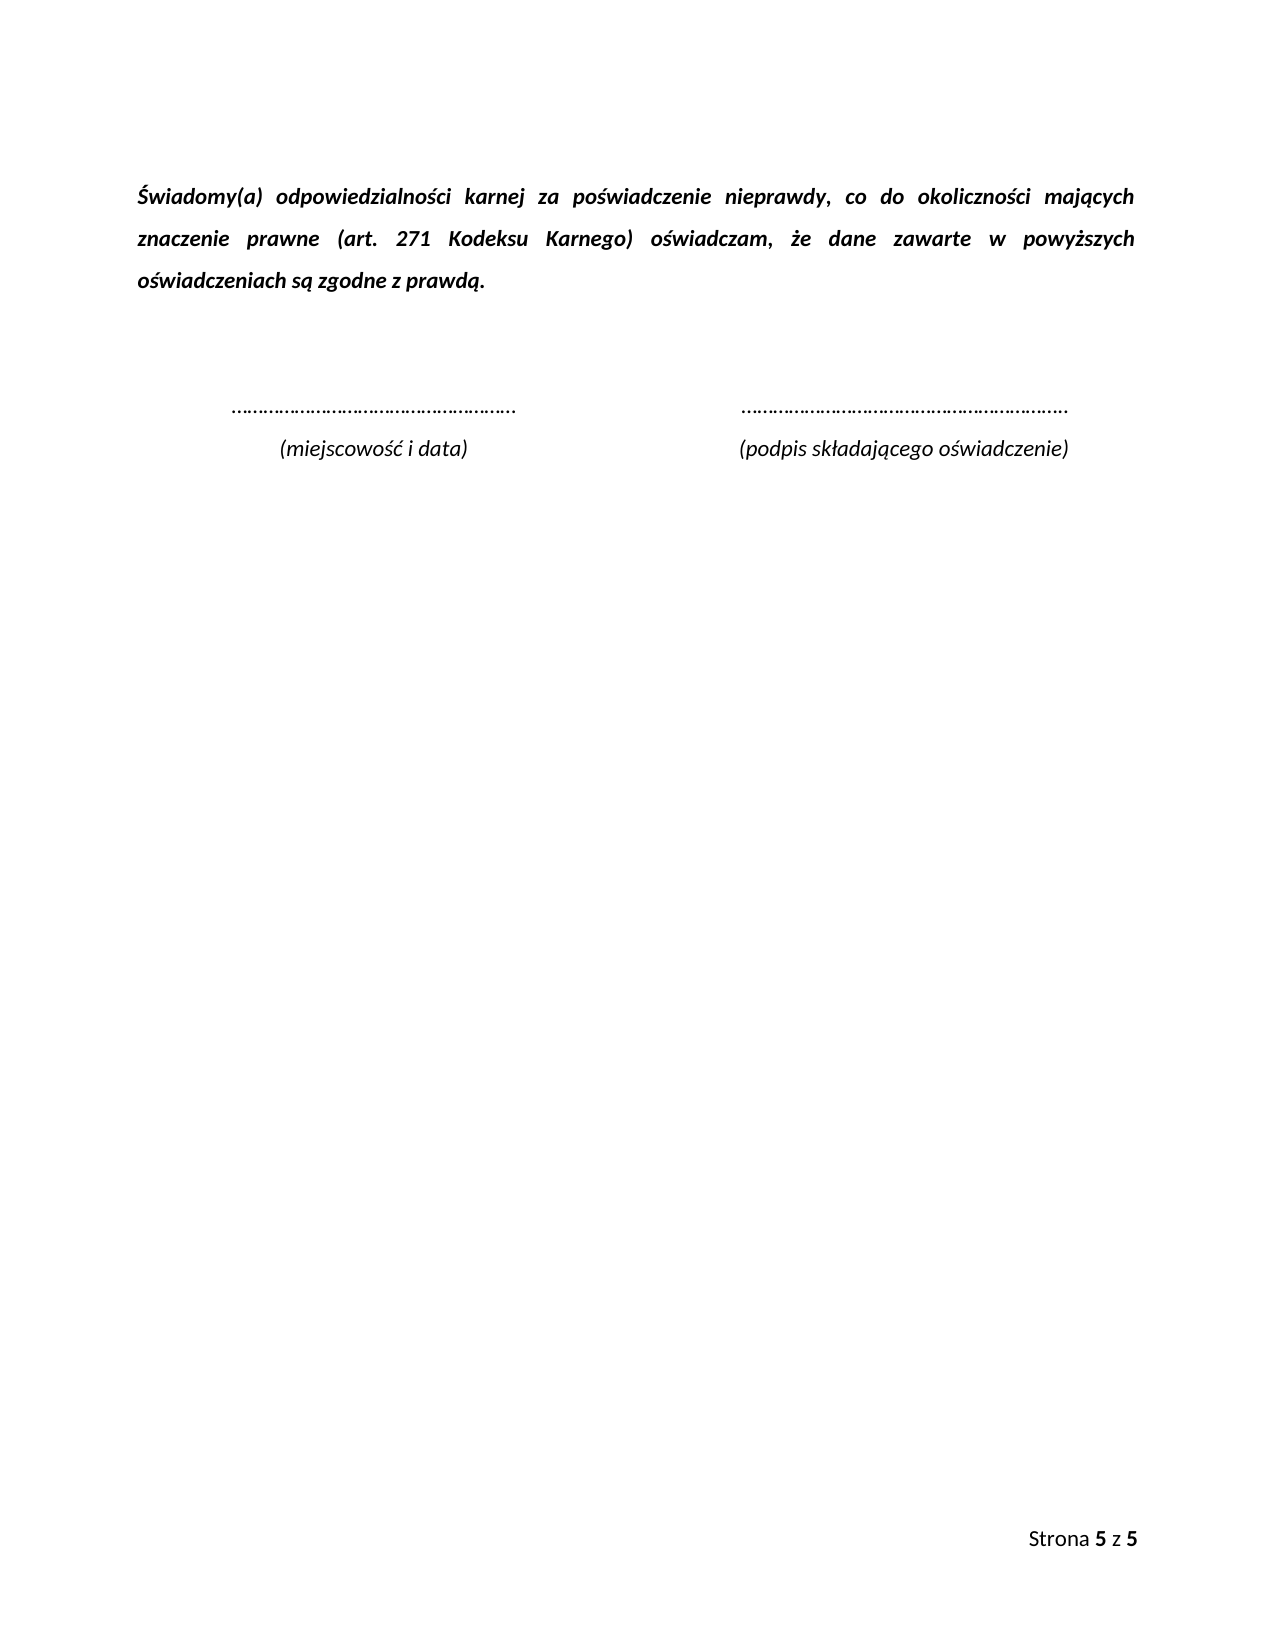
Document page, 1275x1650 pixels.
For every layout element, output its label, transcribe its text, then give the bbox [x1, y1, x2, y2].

text ……………………………………………… …………………………………………………….. [137, 392, 1138, 420]
text Świadomy(a) odpowiedzialności karnej za poświadczenie nieprawdy, co do okoliczności mających znaczenie prawne (art. 271 Kodeksu Karnego) oświadczam, że dane zawarte w powyższych oświadczeniach są zgodne z prawdą. [137, 182, 1138, 294]
text (miejscowość i data) (podpis składającego oświadczenie) [137, 434, 1138, 462]
